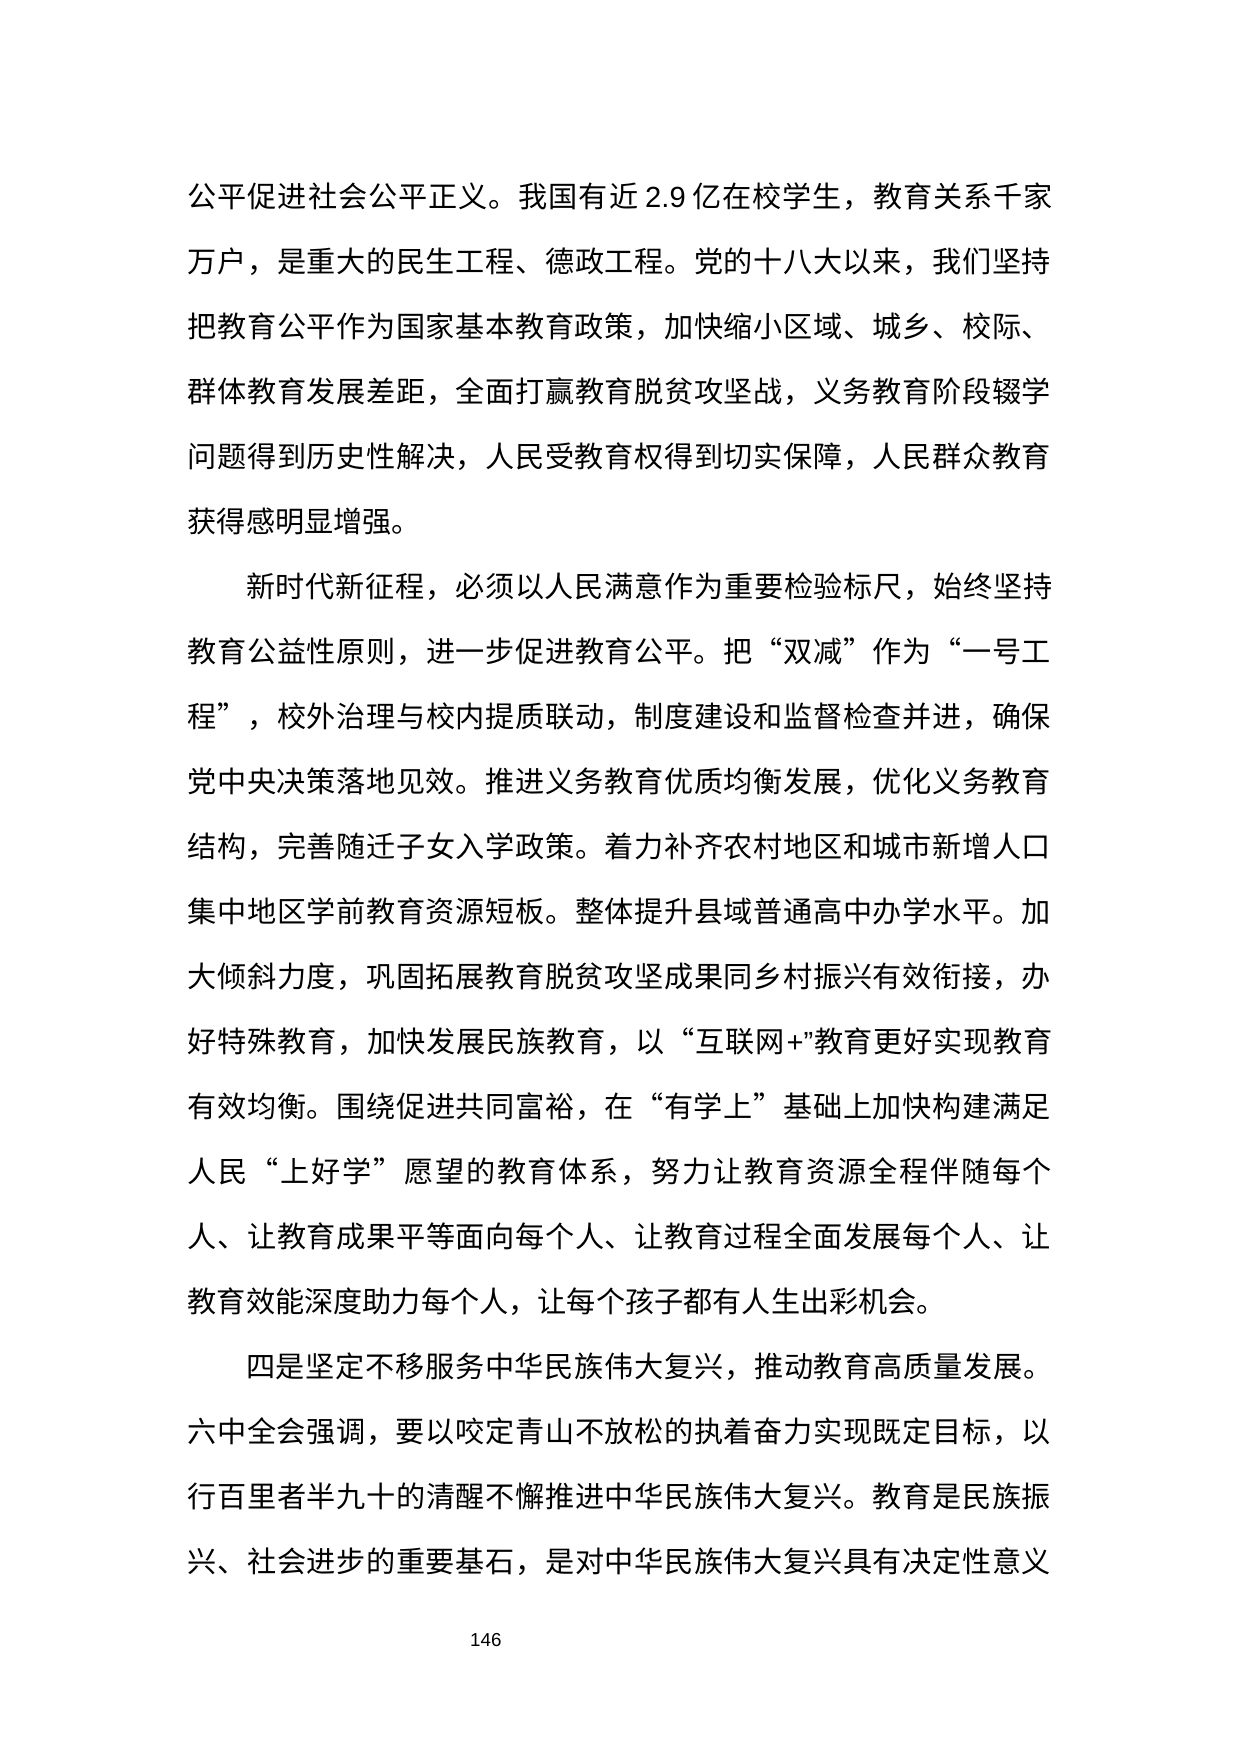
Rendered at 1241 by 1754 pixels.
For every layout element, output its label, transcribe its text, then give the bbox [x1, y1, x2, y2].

text 新时代新征程，必须以人民满意作为重要检验标尺，始终坚持教育公益性原则，进一步促进教育公平。把“双减”作为“一号工程”，校外治理与校内提质联动，制度建设和监督检查并进，确保党中央决策落地见效。推进义务教育优质均衡发展，优化义务教育结构，完善随迁子女入学政策。着力补齐农村地区和城市新增人口集中地区学前教育资源短板。整体提升县域普通高中办学水平。加大倾斜力度，巩固拓展教育脱贫攻坚成果同乡村振兴有效衔接，办好特殊教育，加快发展民族教育，以“互联网+”教育更好实现教育有效均衡。围绕促进共同富裕，在“有学上”基础上加快构建满足人民“上好学”愿望的教育体系，努力让教育资源全程伴随每个人、让教育成果平等面向每个人、让教育过程全面发展每个人、让教育效能深度助力每个人，让每个孩子都有人生出彩机会。 [187, 552, 1053, 1332]
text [187, 1332, 1053, 1592]
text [187, 162, 1053, 552]
